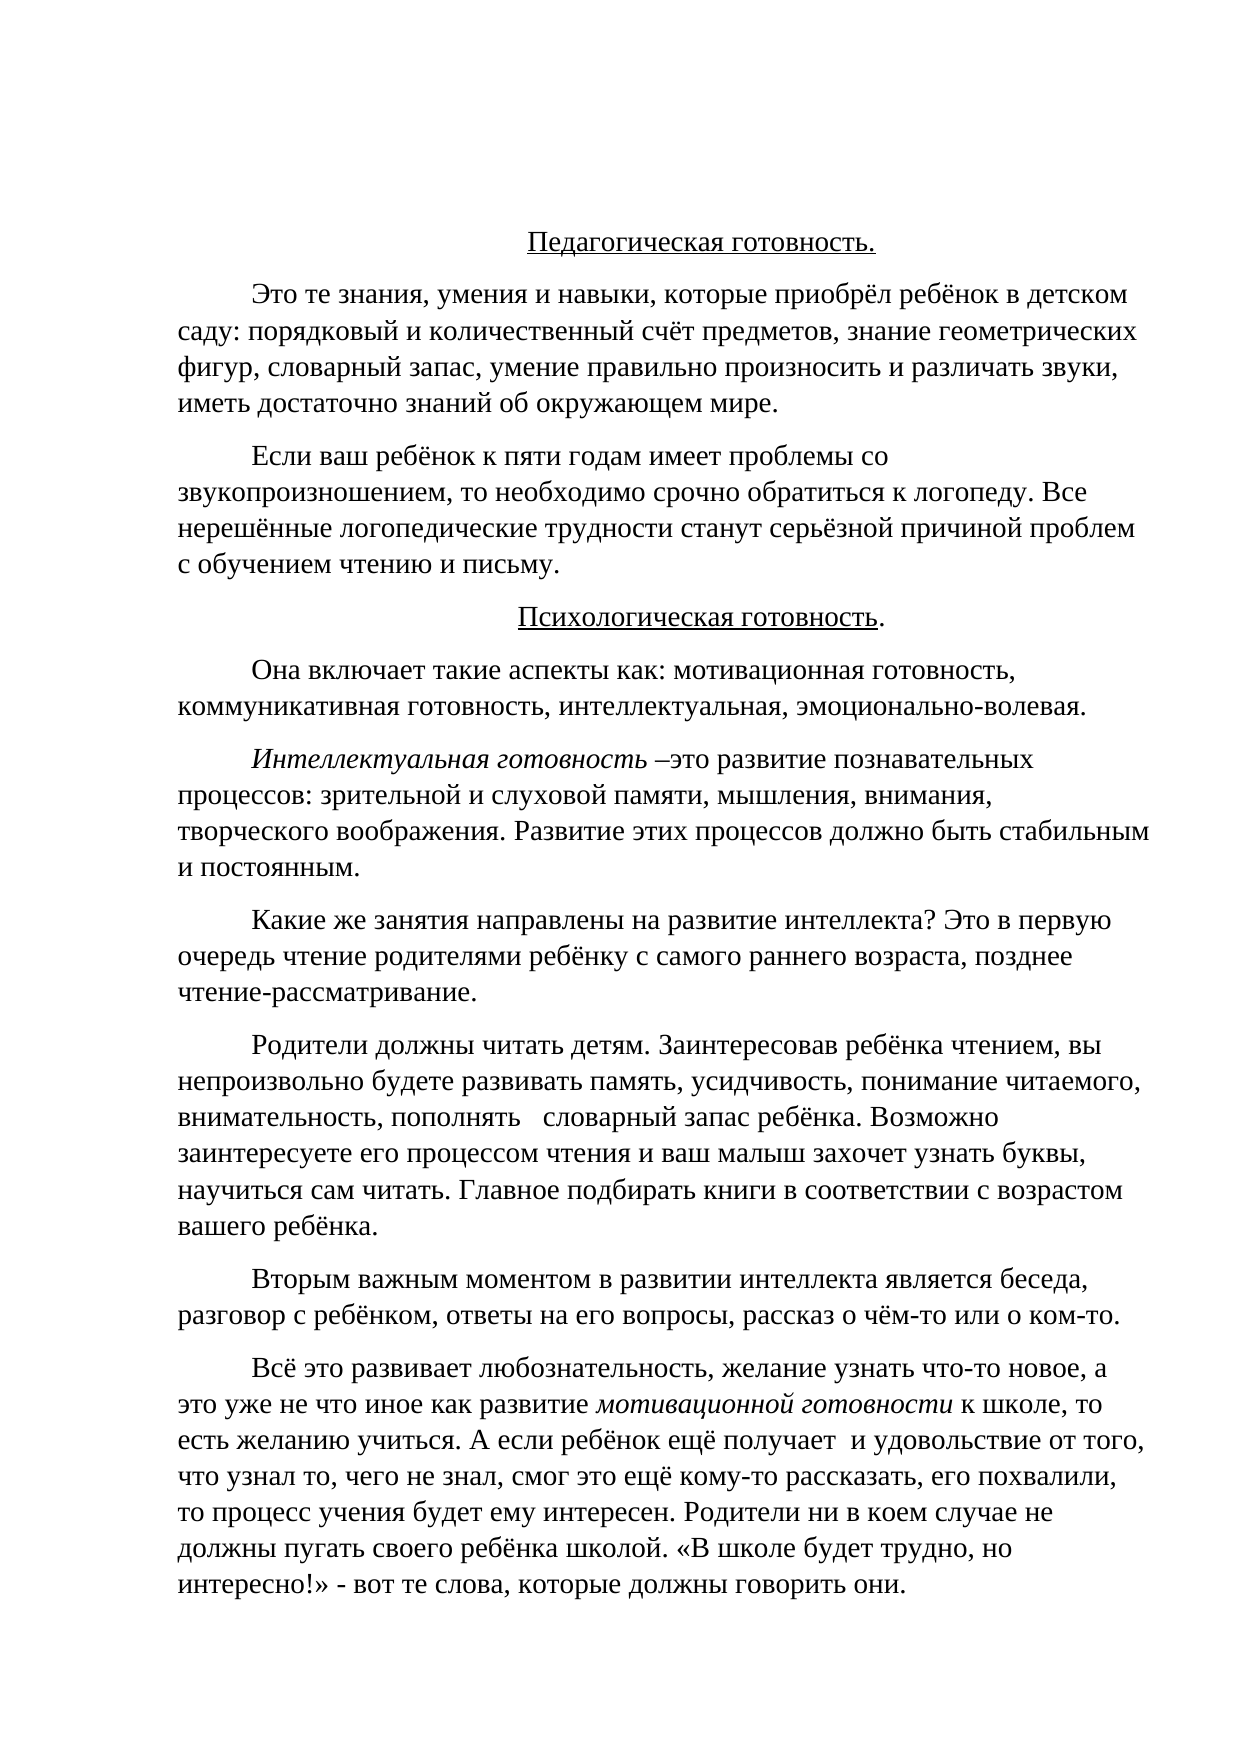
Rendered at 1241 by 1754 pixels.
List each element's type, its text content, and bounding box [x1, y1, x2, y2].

text Педагогическая готовность. [177, 224, 1152, 257]
text Она включает такие аспекты как: мотивационная готовность, коммуникативная готовность, интеллектуальная, эмоционально-волевая. [177, 652, 1152, 722]
text Какие же занятия направлены на развитие интеллекта? Это в первую очередь чтение родителями ребёнку с самого раннего возраста, позднее чтение-рассматривание. [177, 902, 1152, 1008]
text Если ваш ребёнок к пяти годам имеет проблемы со звукопроизношением, то необходимо срочно обратиться к логопеду. Все нерешённые логопедические трудности станут серьёзной причиной проблем с обучением чтению и письму. [177, 438, 1152, 580]
text Родители должны читать детям. Заинтересовав ребёнка чтением, вы непроизвольно будете развивать память, усидчивость, понимание читаемого, внимательность, пополнять словарный запас ребёнка. Возможно заинтересуете его процессом чтения и ваш малыш захочет узнать буквы, научиться сам читать. Главное подбирать книги в соответствии с возрастом вашего ребёнка. [177, 1027, 1152, 1241]
text Вторым важным моментом в развитии интеллекта является беседа, разговор с ребёнком, ответы на его вопросы, рассказ о чём-то или о ком-то. [177, 1261, 1152, 1330]
text Это те знания, умения и навыки, которые приобрёл ребёнок в детском саду: порядковый и количественный счёт предметов, знание геометрических фигур, словарный запас, умение правильно произносить и различать звуки, иметь достаточно знаний об окружающем мире. [177, 277, 1152, 418]
text Интеллектуальная готовность –это развитие познавательных процессов: зрительной и слуховой памяти, мышления, внимания, творческого воображения. Развитие этих процессов должно быть стабильным и постоянным. [177, 741, 1152, 883]
text Психологическая готовность. [177, 599, 1152, 633]
text Всё это развивает любознательность, желание узнать что-то новое, а это уже не что иное как развитие мотивационной готовности к школе, то есть желанию учиться. А если ребёнок ещё получает и удовольствие от того, что узнал то, чего не знал, смог это ещё кому-то рассказать, его похвалили, то процесс учения будет ему интересен. Родители ни в коем случае не должны пугать своего ребёнка школой. «В школе будет трудно, но интересно!» - вот те слова, которые должны говорить они. [177, 1350, 1152, 1600]
